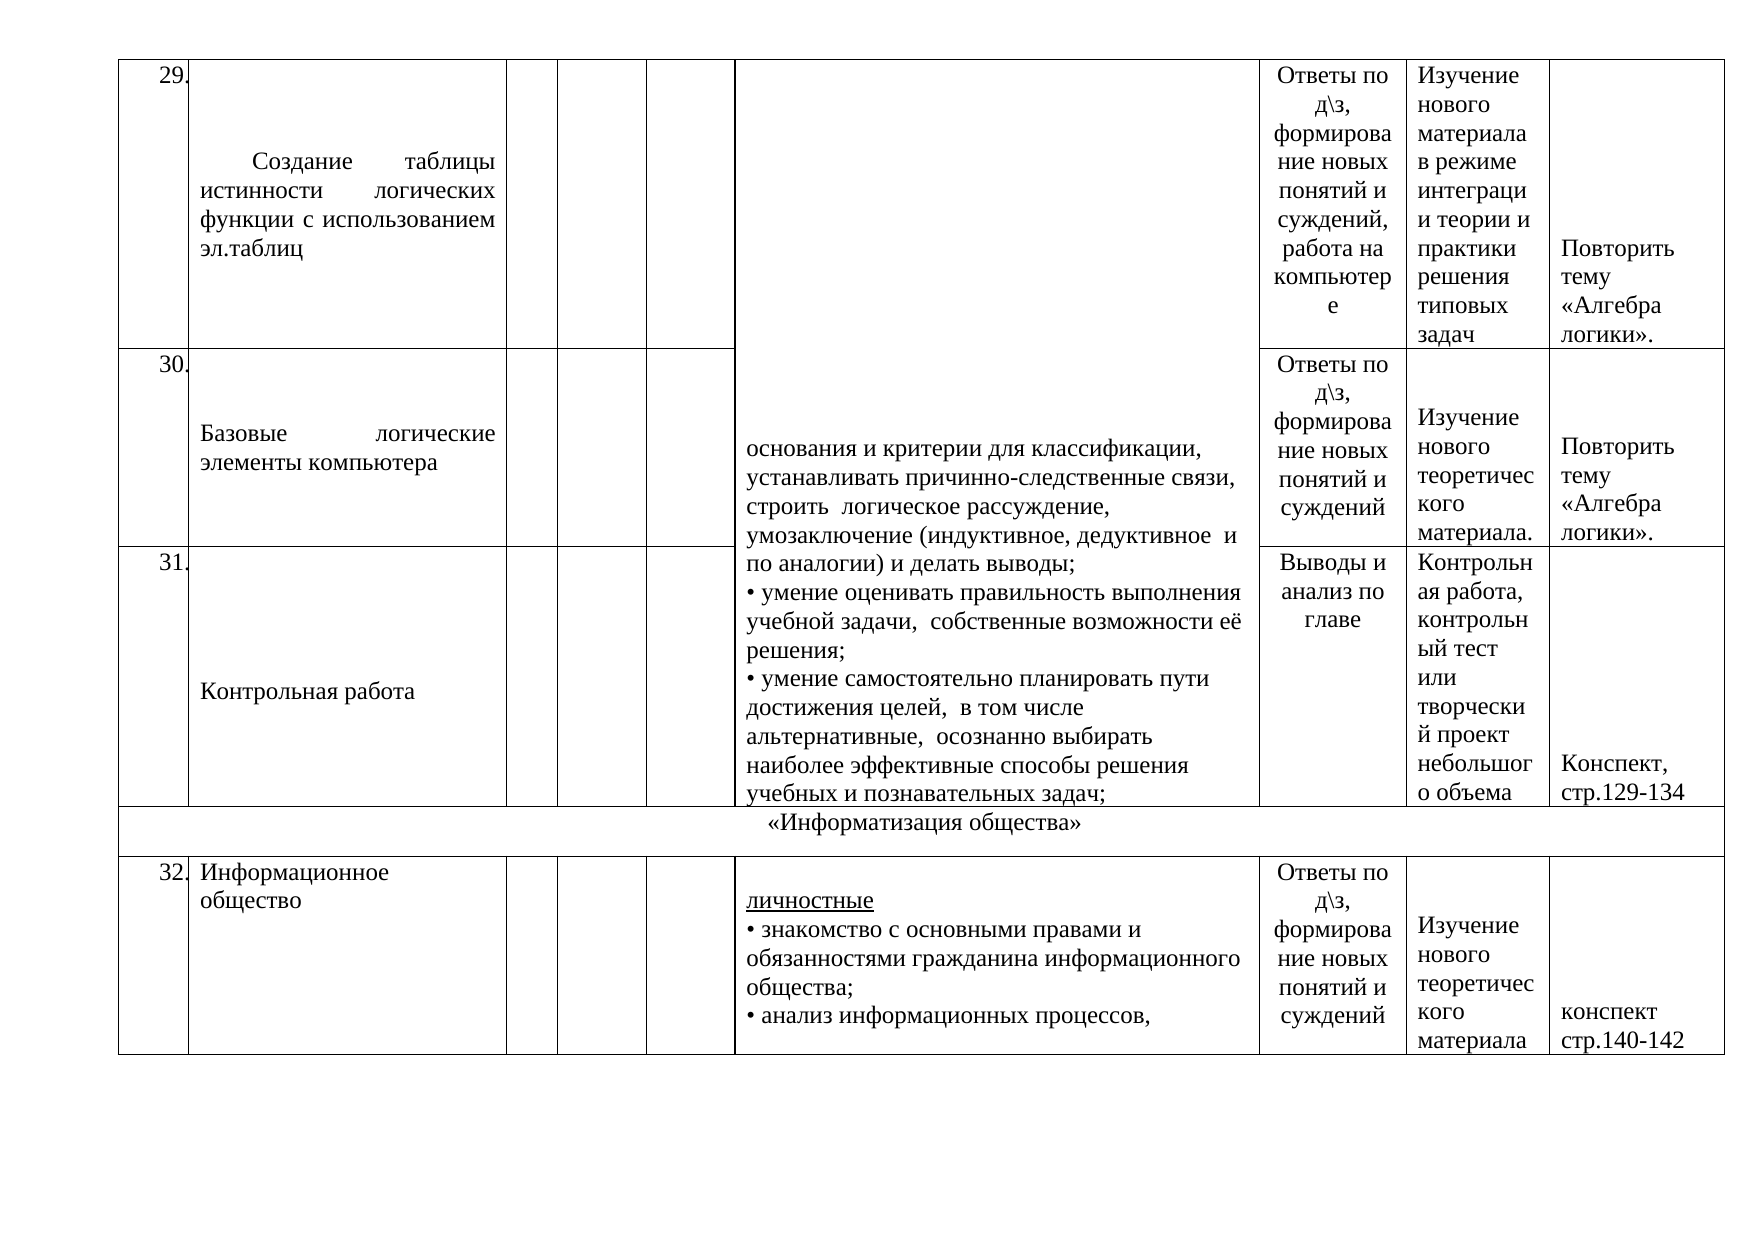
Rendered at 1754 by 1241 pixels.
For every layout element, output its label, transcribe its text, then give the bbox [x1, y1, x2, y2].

table_cell конспект стр.140-142 [1550, 857, 1724, 1054]
table_cell [558, 349, 646, 546]
table_cell [507, 857, 557, 1054]
table_cell Создание таблицы истинности логических функции с использованием эл.таблиц [189, 60, 506, 348]
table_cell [736, 857, 1259, 1054]
table_cell [558, 60, 646, 348]
table_cell Информационное общество [189, 857, 506, 1054]
table_cell Ответы по д\з, формирование новых понятий и суждений [1260, 349, 1406, 546]
table_cell Контрольная работа [189, 547, 506, 806]
table_cell Выводы и анализ по главе [1260, 547, 1406, 806]
table_cell Конспект, стр.129-134 [1550, 547, 1724, 806]
table_cell [507, 60, 557, 348]
table_cell [647, 857, 734, 1054]
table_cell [1407, 857, 1549, 1054]
table_cell Повторить тему «Алгебра логики». [1550, 349, 1724, 546]
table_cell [1260, 857, 1406, 1054]
table_cell Базовые логические элементы компьютера [189, 349, 506, 546]
table_cell [647, 60, 734, 348]
table_cell [119, 547, 188, 806]
table_cell [119, 349, 188, 546]
table_cell [558, 857, 646, 1054]
table_cell [507, 349, 557, 546]
table_cell [647, 547, 734, 806]
table_cell [647, 349, 734, 546]
table_cell Повторить тему «Алгебра логики». [1550, 60, 1724, 348]
table_cell [119, 60, 188, 348]
table_cell Изучение нового теоретического материала. [1407, 349, 1549, 546]
table_cell Изучение нового материала в режиме интеграции теории и практики решения типовых задач [1407, 60, 1549, 348]
table_cell Контрольная работа, контрольный тест или творческий проект небольшого объема [1407, 547, 1549, 806]
table_cell Ответы по д\з, формирование новых понятий и суждений, работа на компьютере [1260, 60, 1406, 348]
table_cell [119, 857, 188, 1054]
table_cell [507, 547, 557, 806]
table_cell «Информатизация общества» [119, 807, 1724, 856]
table_cell [558, 547, 646, 806]
